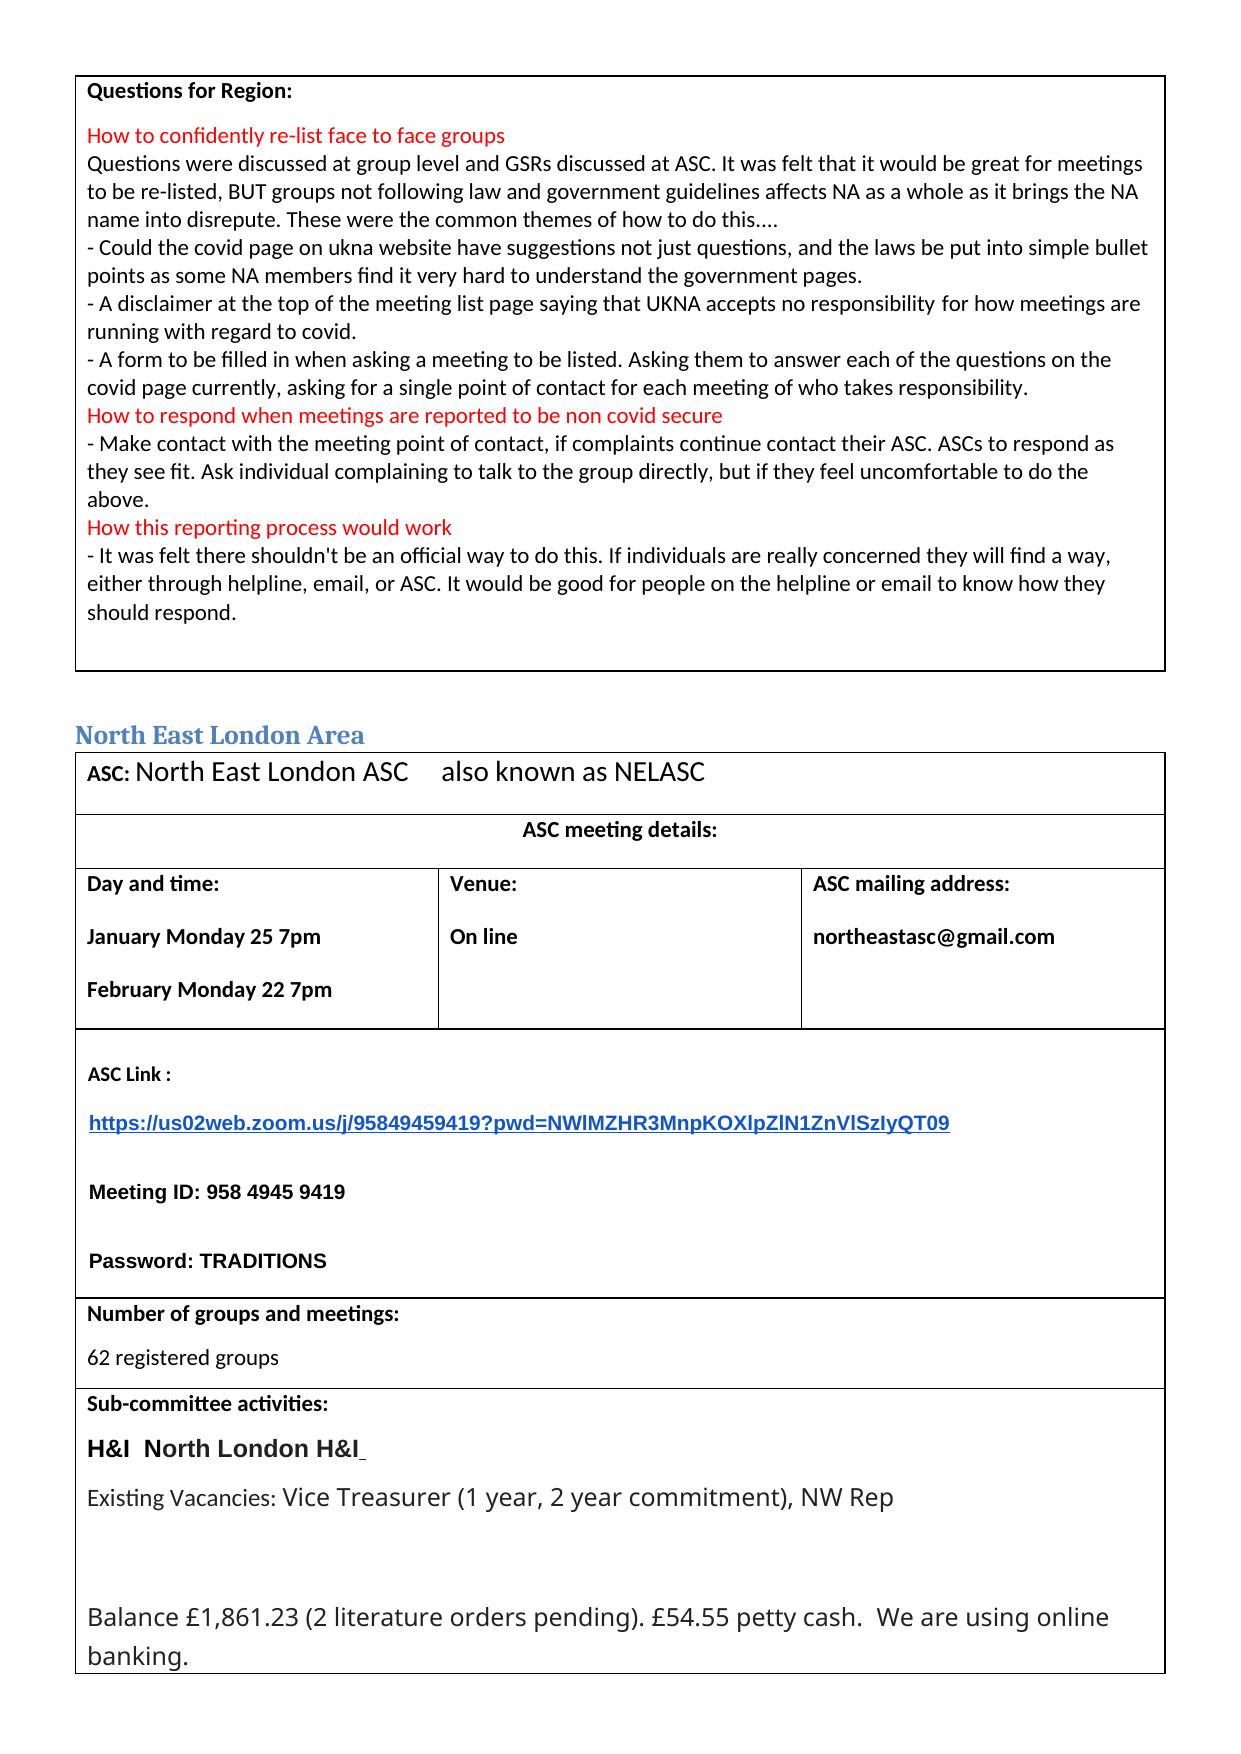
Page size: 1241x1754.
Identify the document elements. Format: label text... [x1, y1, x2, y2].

table_cell Day and time: January Monday 25 7pm February Monday 22 7pm [76, 869, 438, 1028]
table_header ASC: North East London ASC also known as NELASC [76, 753, 1164, 813]
table_cell Venue: On line [439, 869, 801, 1028]
table_cell Number of groups and meetings: 62 registered groups [76, 1299, 1164, 1388]
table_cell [76, 1389, 1164, 1673]
table_cell ASC meeting details: [76, 815, 1164, 868]
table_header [76, 77, 1164, 670]
subtitle North East London Area [75, 720, 1165, 752]
table_cell ASC Link : https://us02web.zoom.us/j/95849459419?pwd=NWlMZHR3MnpKOXlpZlN1ZnVlSzIyQT09 Meeting ID: 958 4945 9419 Password: TRADITIONS [76, 1030, 1164, 1297]
table_cell ASC mailing address: northeastasc@gmail.com [802, 869, 1164, 1028]
